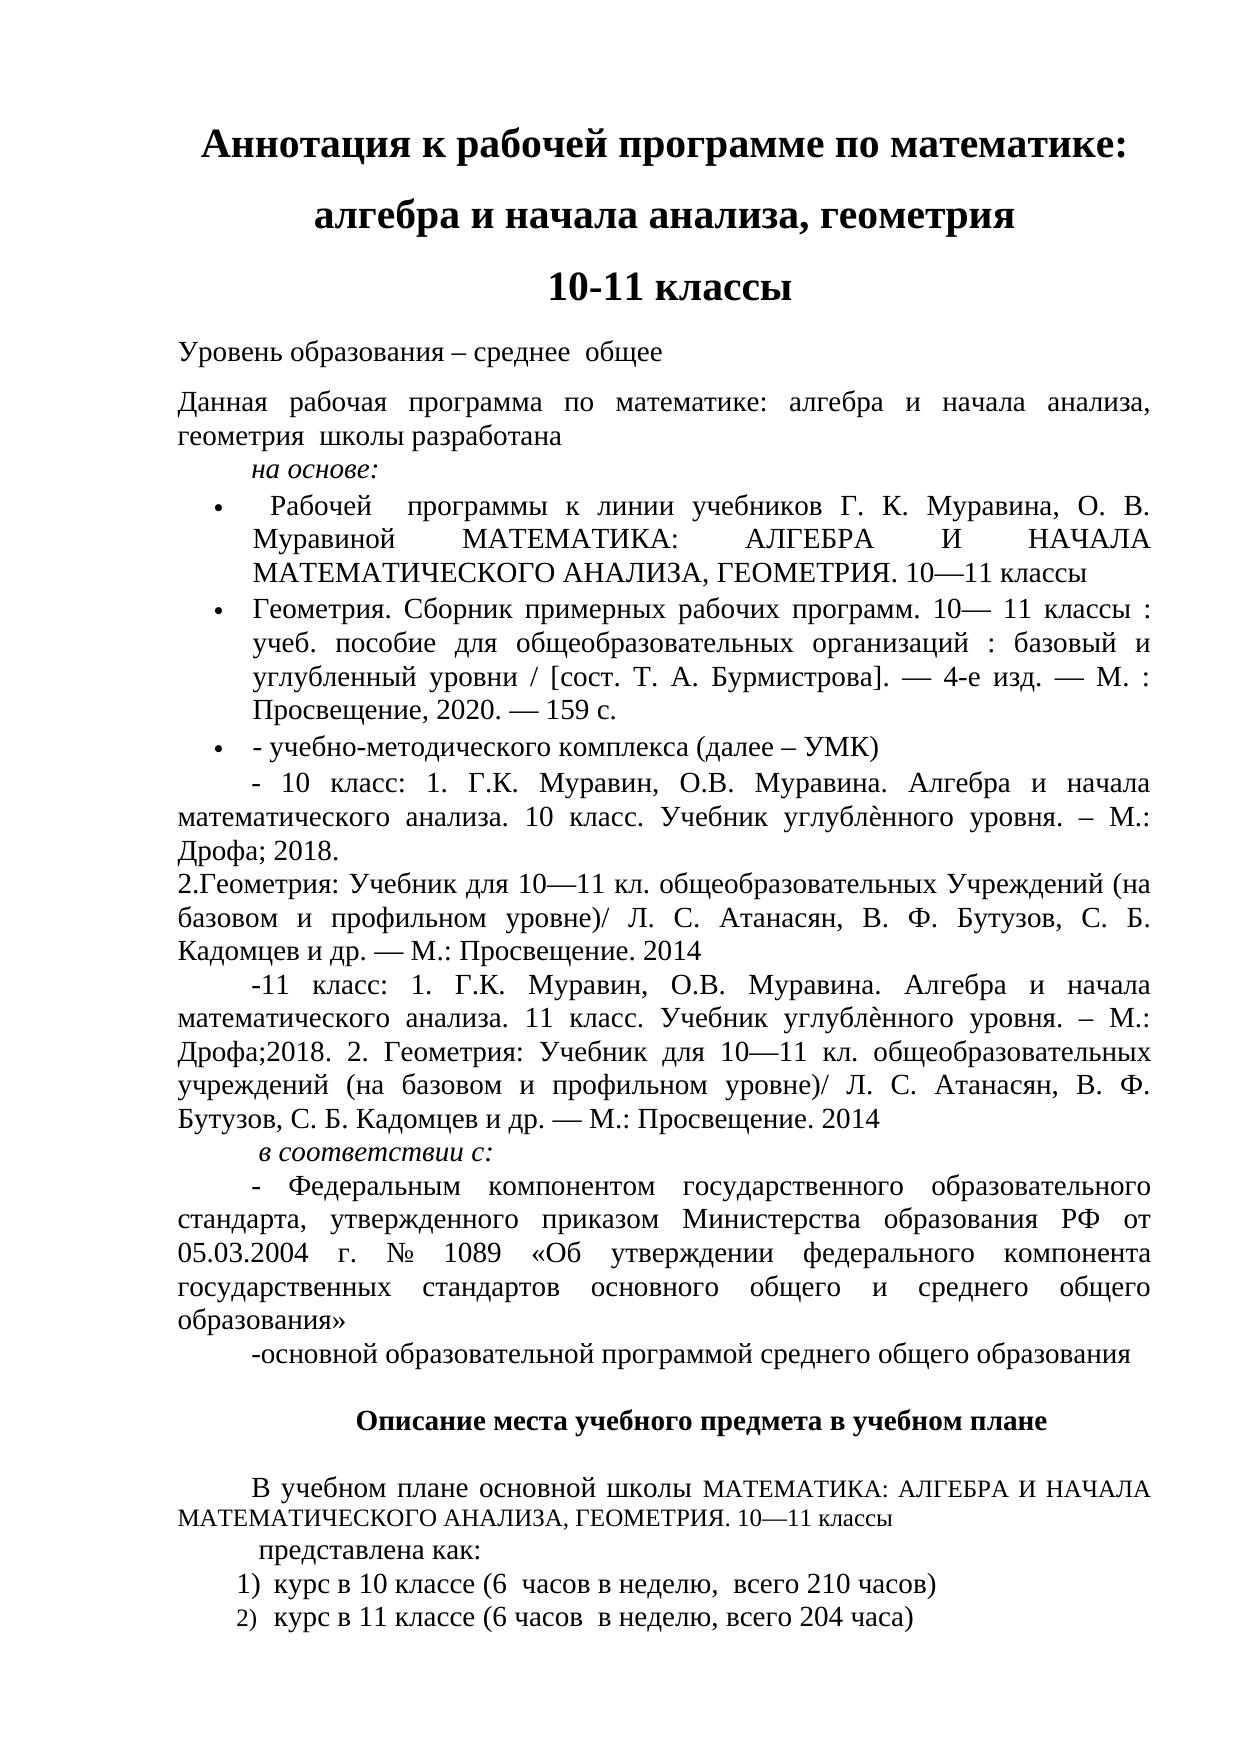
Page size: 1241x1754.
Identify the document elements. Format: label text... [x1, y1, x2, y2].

text Данная рабочая программа по математике: алгебра и начала анализа, геометрия школы разработана [177, 384, 1152, 451]
text Описание места учебного предмета в учебном плане [177, 1403, 1152, 1436]
text В учебном плане основной школы МАТЕМАТИКА: АЛГЕБРА И НАЧАЛА МАТЕМАТИЧЕСКОГО АНАЛИЗА, ГЕОМЕТРИЯ. 10—11 классы [177, 1470, 1152, 1532]
list курс в 11 классе (6 часов в неделю, всего 204 часа) [236, 1599, 1152, 1633]
list Геометрия. Сборник примерных рабочих программ. 10— 11 классы : учеб. пособие для общеобразовательных организаций : базовый и углубленный уровни / [сост. Т. А. Бурмистрова]. — 4-е изд. — М. : Просвещение, 2020. — 159 с. [215, 592, 1152, 726]
text -11 класс: 1. Г.К. Муравин, О.В. Муравина. Алгебра и начала математического анализа. 11 класс. Учебник углублѐнного уровня. – М.: Дрофа;2018. 2. Геометрия: Учебник для 10—11 кл. общеобразовательных учреждений (на базовом и профильном уровне)/ Л. С. Атанасян, В. Ф. Бутузов, С. Б. Кадомцев и др. — М.: Просвещение. 2014 [177, 967, 1152, 1134]
list курс в 10 классе (6 часов в неделю, всего 210 часов) [236, 1566, 1152, 1599]
text в соответствии с: [177, 1134, 1152, 1168]
text 10-11 классы [177, 262, 1152, 310]
text представлена как: [177, 1532, 1152, 1566]
text Аннотация к рабочей программе по математике: алгебра и начала анализа, геометрия [177, 118, 1152, 238]
text - Федеральным компонентом государственного образовательного стандарта, утвержденного приказом Министерства образования РФ от 05.03.2004 г. № 1089 «Об утверждении федерального компонента государственных стандартов основного общего и среднего общего образования» [177, 1168, 1152, 1336]
text 2.Геометрия: Учебник для 10—11 кл. общеобразовательных Учреждений (на базовом и профильном уровне)/ Л. С. Атанасян, В. Ф. Бутузов, С. Б. Кадомцев и др. — М.: Просвещение. 2014 [177, 866, 1152, 967]
text -основной образовательной программой среднего общего образования [177, 1336, 1152, 1369]
list Рабочей программы к линии учебников Г. К. Муравина, О. В. Муравиной МАТЕМАТИКА: АЛГЕБРА И НАЧАЛА МАТЕМАТИЧЕСКОГО АНАЛИЗА, ГЕОМЕТРИЯ. 10—11 классы [215, 488, 1152, 588]
list - учебно-методического комплекса (далее – УМК) [215, 729, 1152, 762]
text на основе: [177, 451, 1152, 485]
text Уровень образования – среднее общее [177, 334, 1152, 367]
text - 10 класс: 1. Г.К. Муравин, О.В. Муравина. Алгебра и начала математического анализа. 10 класс. Учебник углублѐнного уровня. – М.: Дрофа; 2018. [177, 766, 1152, 866]
